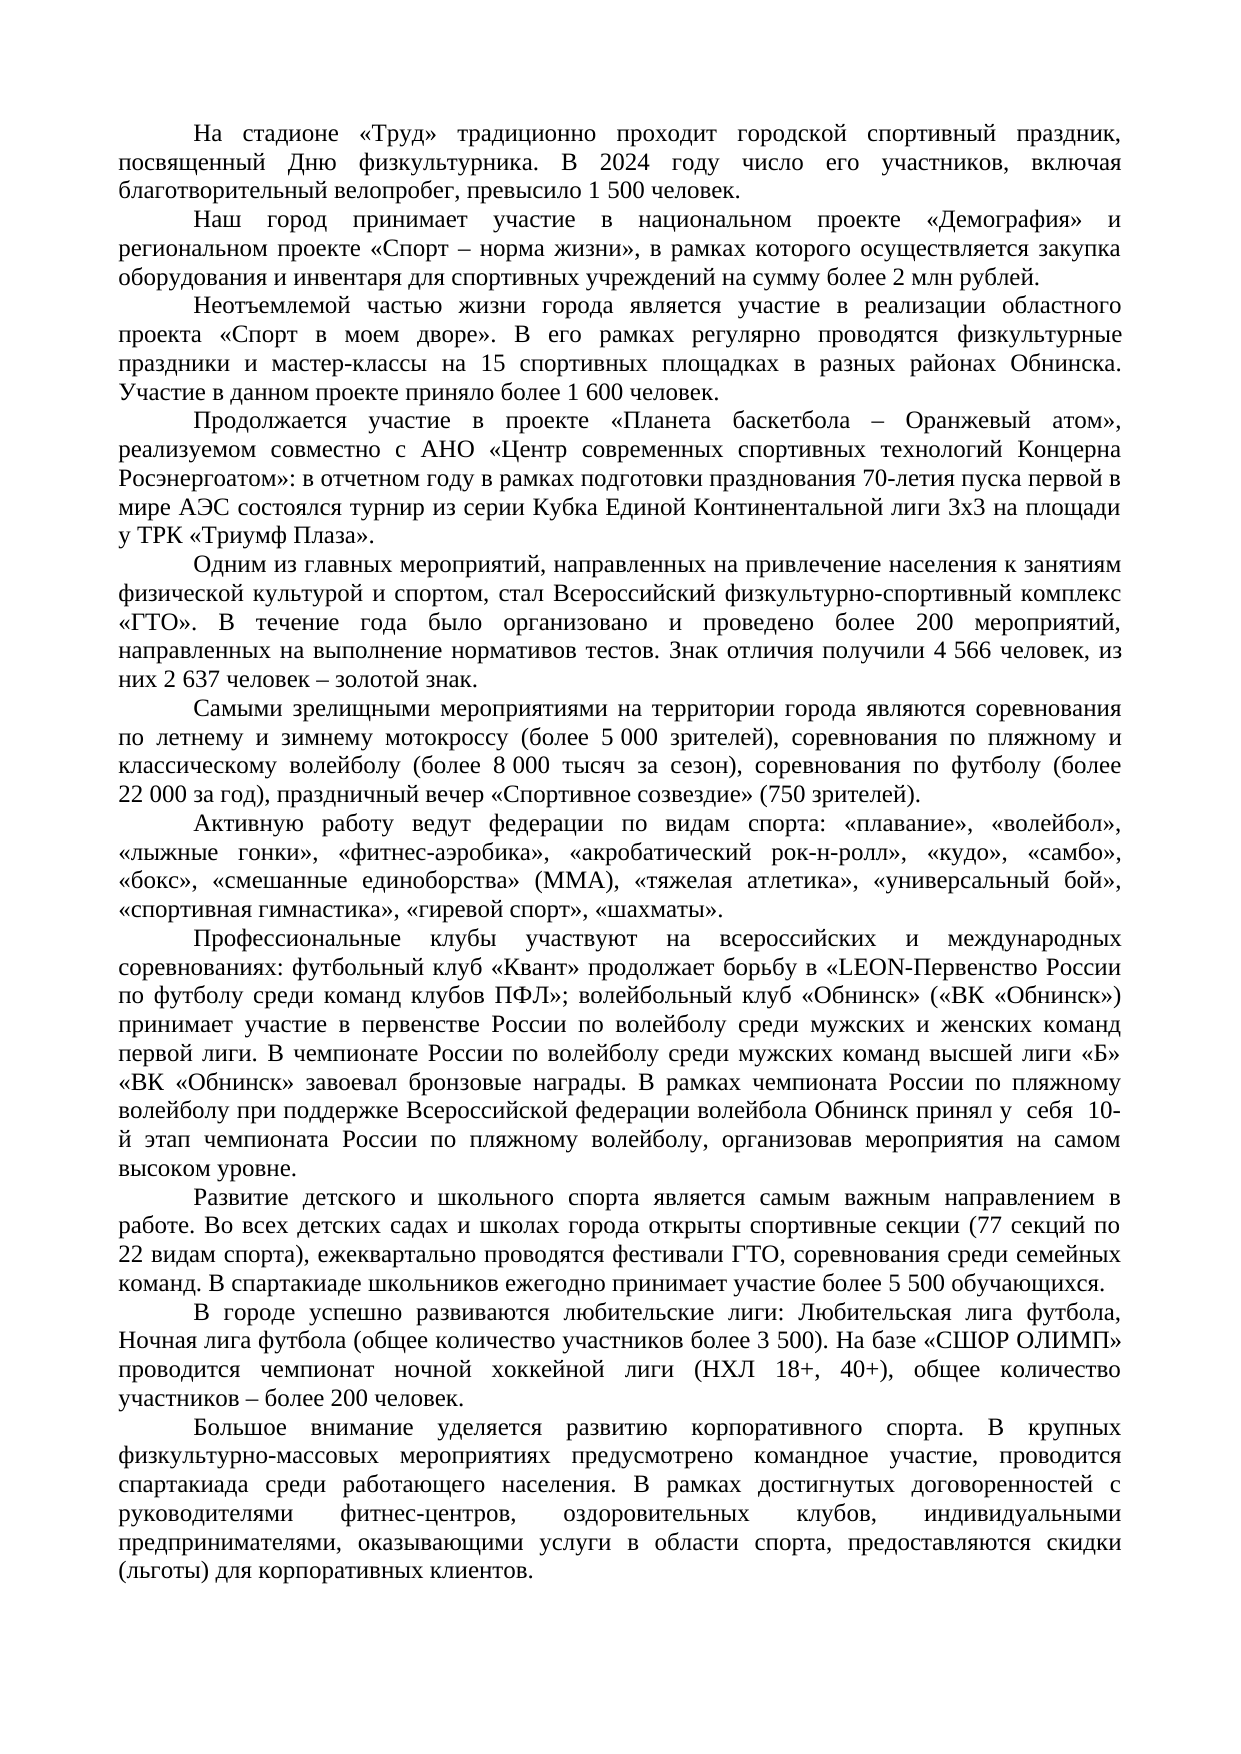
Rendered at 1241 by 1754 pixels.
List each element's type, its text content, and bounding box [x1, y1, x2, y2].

text Наш город принимает участие в национальном проекте «Демография» и региональном проекте «Спорт – норма жизни», в рамках которого осуществляется закупка оборудования и инвентаря для спортивных учреждений на сумму более 2 млн рублей. [118, 204, 1122, 291]
text Одним из главных мероприятий, направленных на привлечение населения к занятиям физической культурой и спортом, стал Всероссийский физкультурно-спортивный комплекс «ГТО». В течение года было организовано и проведено более 200 мероприятий, направленных на выполнение нормативов тестов. Знак отличия получили 4 566 человек, из них 2 637 человек – золотой знак. [118, 549, 1122, 693]
text Активную работу ведут федерации по видам спорта: «плавание», «волейбол», «лыжные гонки», «фитнес-аэробика», «акробатический рок-н-ролл», «кудо», «самбо», «бокс», «смешанные единоборства» (ММА), «тяжелая атлетика», «универсальный бой», «спортивная гимнастика», «гиревой спорт», «шахматы». [118, 808, 1122, 923]
text Неотъемлемой частью жизни города является участие в реализации областного проекта «Спорт в моем дворе». В его рамках регулярно проводятся физкультурные праздники и мастер-классы на 15 спортивных площадках в разных районах Обнинска. Участие в данном проекте приняло более 1 600 человек. [118, 291, 1122, 406]
text В городе успешно развиваются любительские лиги: Любительская лига футбола, Ночная лига футбола (общее количество участников более 3 500). На базе «СШОР ОЛИМП» проводится чемпионат ночной хоккейной лиги (НХЛ 18+, 40+), общее количество участников – более 200 человек. [118, 1297, 1122, 1412]
text Продолжается участие в проекте «Планета баскетбола – Оранжевый атом», реализуемом совместно с АНО «Центр современных спортивных технологий Концерна Росэнергоатом»: в отчетном году в рамках подготовки празднования 70-летия пуска первой в мире АЭС состоялся турнир из серии Кубка Единой Континентальной лиги 3х3 на площади у ТРК «Триумф Плаза». [118, 406, 1122, 549]
text Самыми зрелищными мероприятиями на территории города являются соревнования по летнему и зимнему мотокроссу (более 5 000 зрителей), соревнования по пляжному и классическому волейболу (более 8 000 тысяч за сезон), соревнования по футболу (более 22 000 за год), праздничный вечер «Спортивное созвездие» (750 зрителей). [118, 693, 1122, 808]
text Развитие детского и школьного спорта является самым важным направлением в работе. Во всех детских садах и школах города открыты спортивные секции (77 секций по 22 видам спорта), ежеквартально проводятся фестивали ГТО, соревнования среди семейных команд. В спартакиаде школьников ежегодно принимает участие более 5 500 обучающихся. [118, 1182, 1122, 1297]
text Профессиональные клубы участвуют на всероссийских и международных соревнованиях: футбольный клуб «Квант» продолжает борьбу в «LEON-Первенство России по футболу среди команд клубов ПФЛ»; волейбольный клуб «Обнинск» («ВК «Обнинск») принимает участие в первенстве России по волейболу среди мужских и женских команд первой лиги. В чемпионате России по волейболу среди мужских команд высшей лиги «Б» «ВК «Обнинск» завоевал бронзовые награды. В рамках чемпионата России по пляжному волейболу при поддержке Всероссийской федерации волейбола Обнинск принял у себя 10-й этап чемпионата России по пляжному волейболу, организовав мероприятия на самом высоком уровне. [118, 923, 1122, 1182]
text На стадионе «Труд» традиционно проходит городской спортивный праздник, посвященный Дню физкультурника. В 2024 году число его участников, включая благотворительный велопробег, превысило 1 500 человек. [118, 118, 1122, 204]
text Большое внимание уделяется развитию корпоративного спорта. В крупных физкультурно-массовых мероприятиях предусмотрено командное участие, проводится спартакиада среди работающего населения. В рамках достигнутых договоренностей с руководителями фитнес-центров, оздоровительных клубов, индивидуальными предпринимателями, оказывающими услуги в области спорта, предоставляются скидки (льготы) для корпоративных клиентов. [118, 1412, 1122, 1584]
